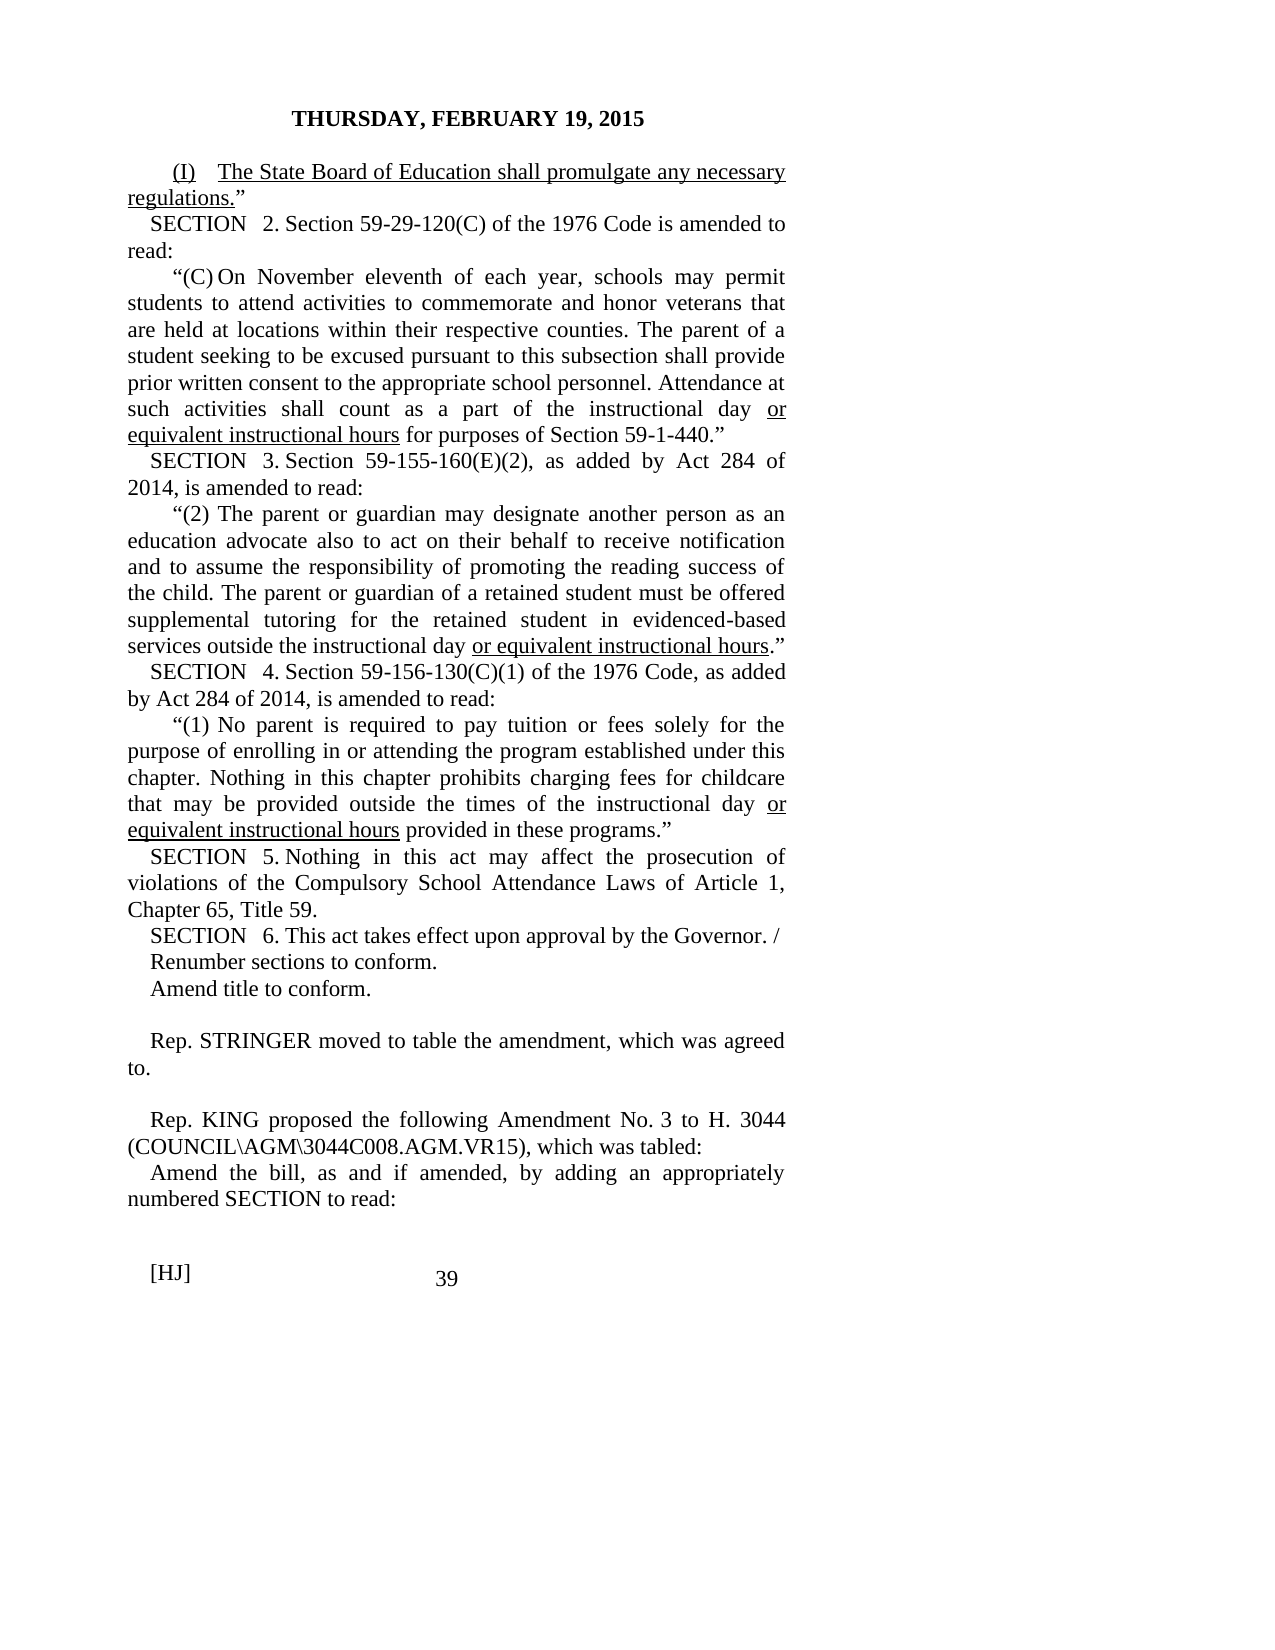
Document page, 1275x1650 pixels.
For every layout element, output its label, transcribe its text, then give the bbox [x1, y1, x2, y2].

text SECTION 2. Section 59-29-120(C) of the 1976 Code is amended to read: [127, 210, 786, 263]
text Amend title to conform. [127, 975, 786, 1001]
text (I) The State Board of Education shall promulgate any necessary regulations.” [127, 158, 786, 210]
text SECTION 5. Nothing in this act may affect the prosecution of violations of the Compulsory School Attendance Laws of Article 1, Chapter 65, Title 59. [127, 843, 786, 922]
text SECTION 6. This act takes effect upon approval by the Governor. / [127, 922, 786, 948]
text Renumber sections to conform. [127, 948, 786, 975]
text Amend the bill, as and if amended, by adding an appropriately numbered SECTION to read: [127, 1159, 786, 1212]
text Rep. KING proposed the following Amendment No. 3 to H. 3044 (COUNCIL\AGM\3044C008.AGM.VR15), which was tabled: [127, 1106, 786, 1159]
text Rep. STRINGER moved to table the amendment, which was agreed to. [127, 1027, 786, 1080]
text “(C) On November eleventh of each year, schools may permit students to attend activities to commemorate and honor veterans that are held at locations within their respective counties. The parent of a student seeking to be excused pursuant to this subsection shall provide prior written consent to the appropriate school personnel. Attendance at such activities shall count as a part of the instructional day or equivalent instructional hours for purposes of Section 59-1-440.” [127, 263, 786, 448]
text SECTION 3. Section 59-155-160(E)(2), as added by Act 284 of 2014, is amended to read: [127, 448, 786, 500]
text “(2) The parent or guardian may designate another person as an education advocate also to act on their behalf to receive notification and to assume the responsibility of promoting the reading success of the child. The parent or guardian of a retained student must be offered supplemental tutoring for the retained student in evidenced-based services outside the instructional day or equivalent instructional hours.” [127, 500, 786, 658]
text SECTION 4. Section 59-156-130(C)(1) of the 1976 Code, as added by Act 284 of 2014, is amended to read: [127, 658, 786, 711]
text “(1) No parent is required to pay tuition or fees solely for the purpose of enrolling in or attending the program established under this chapter. Nothing in this chapter prohibits charging fees for childcare that may be provided outside the times of the instructional day or equivalent instructional hours provided in these programs.” [127, 711, 786, 843]
